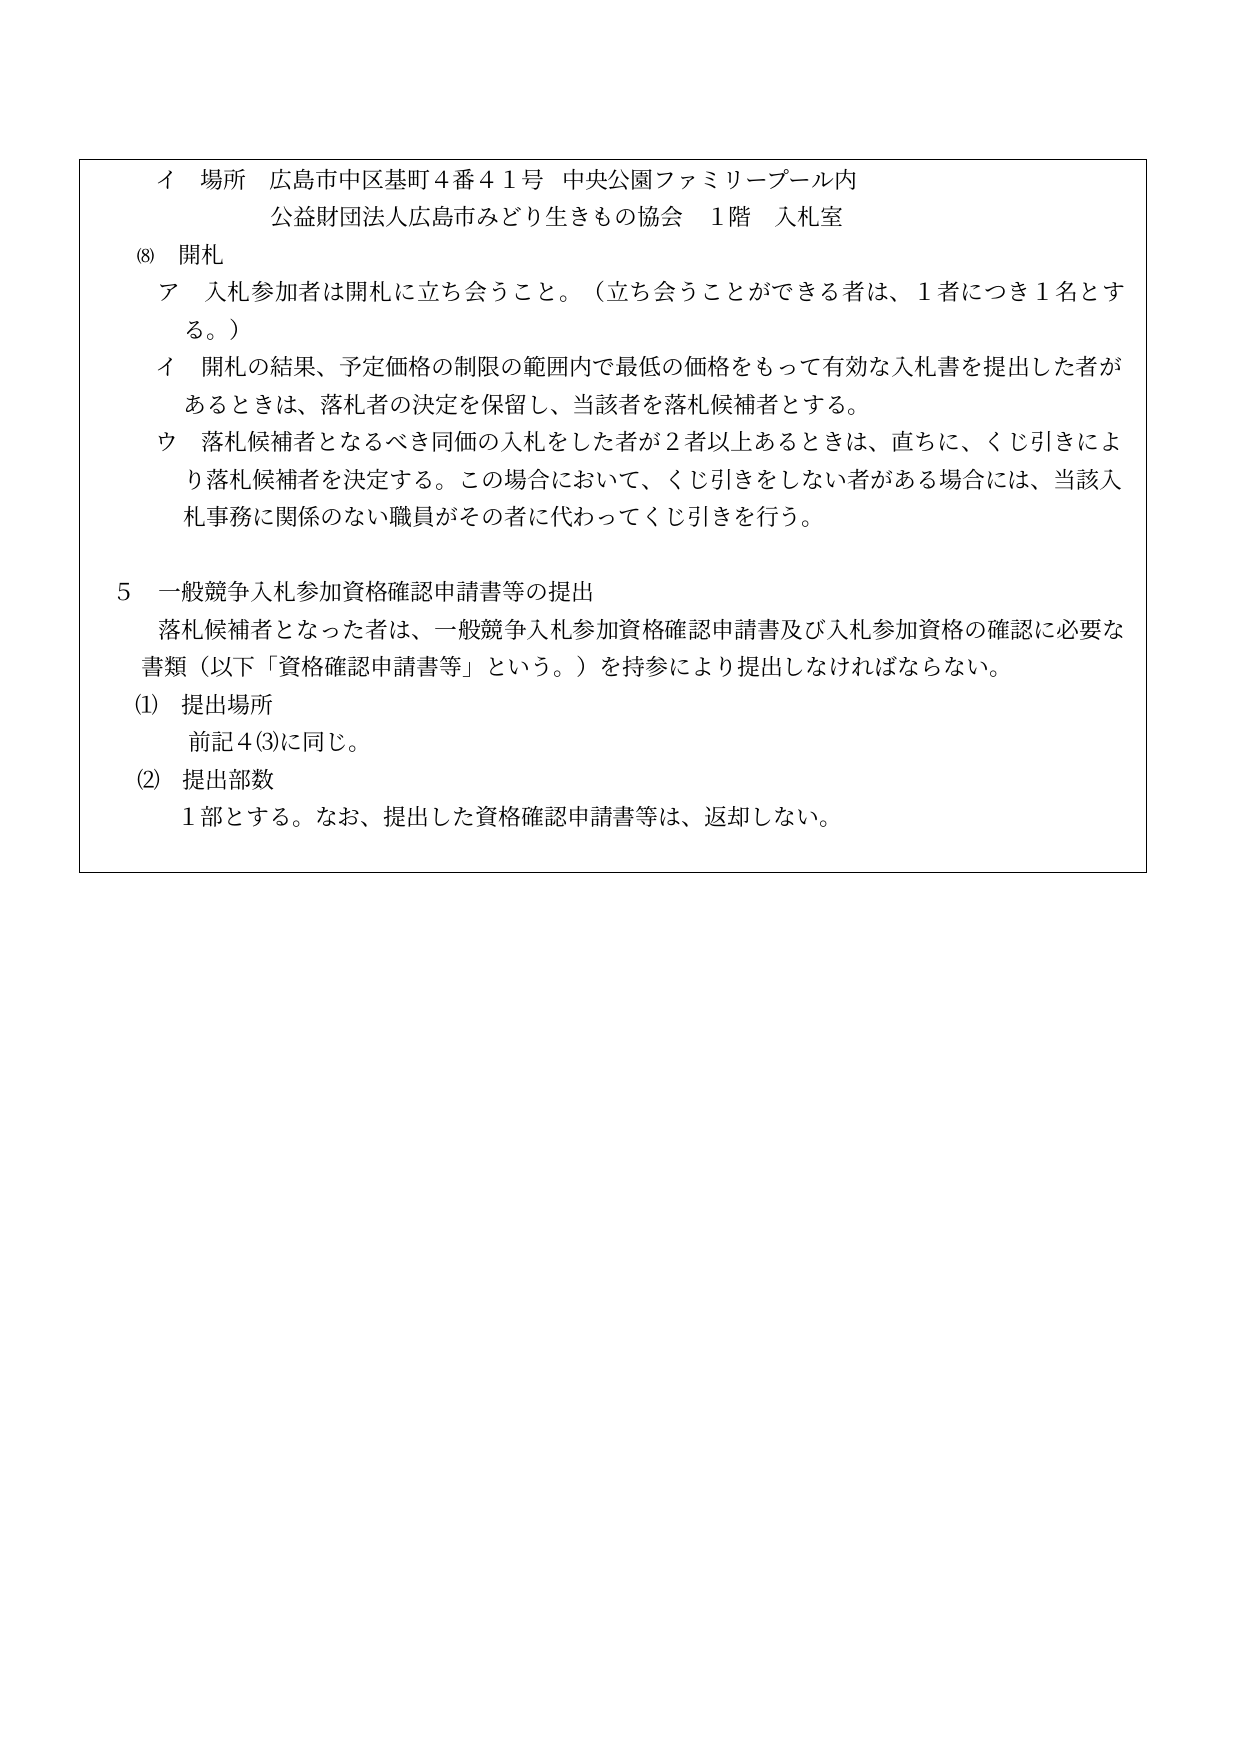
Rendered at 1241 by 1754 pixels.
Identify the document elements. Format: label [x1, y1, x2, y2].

table_header [80, 160, 1146, 872]
